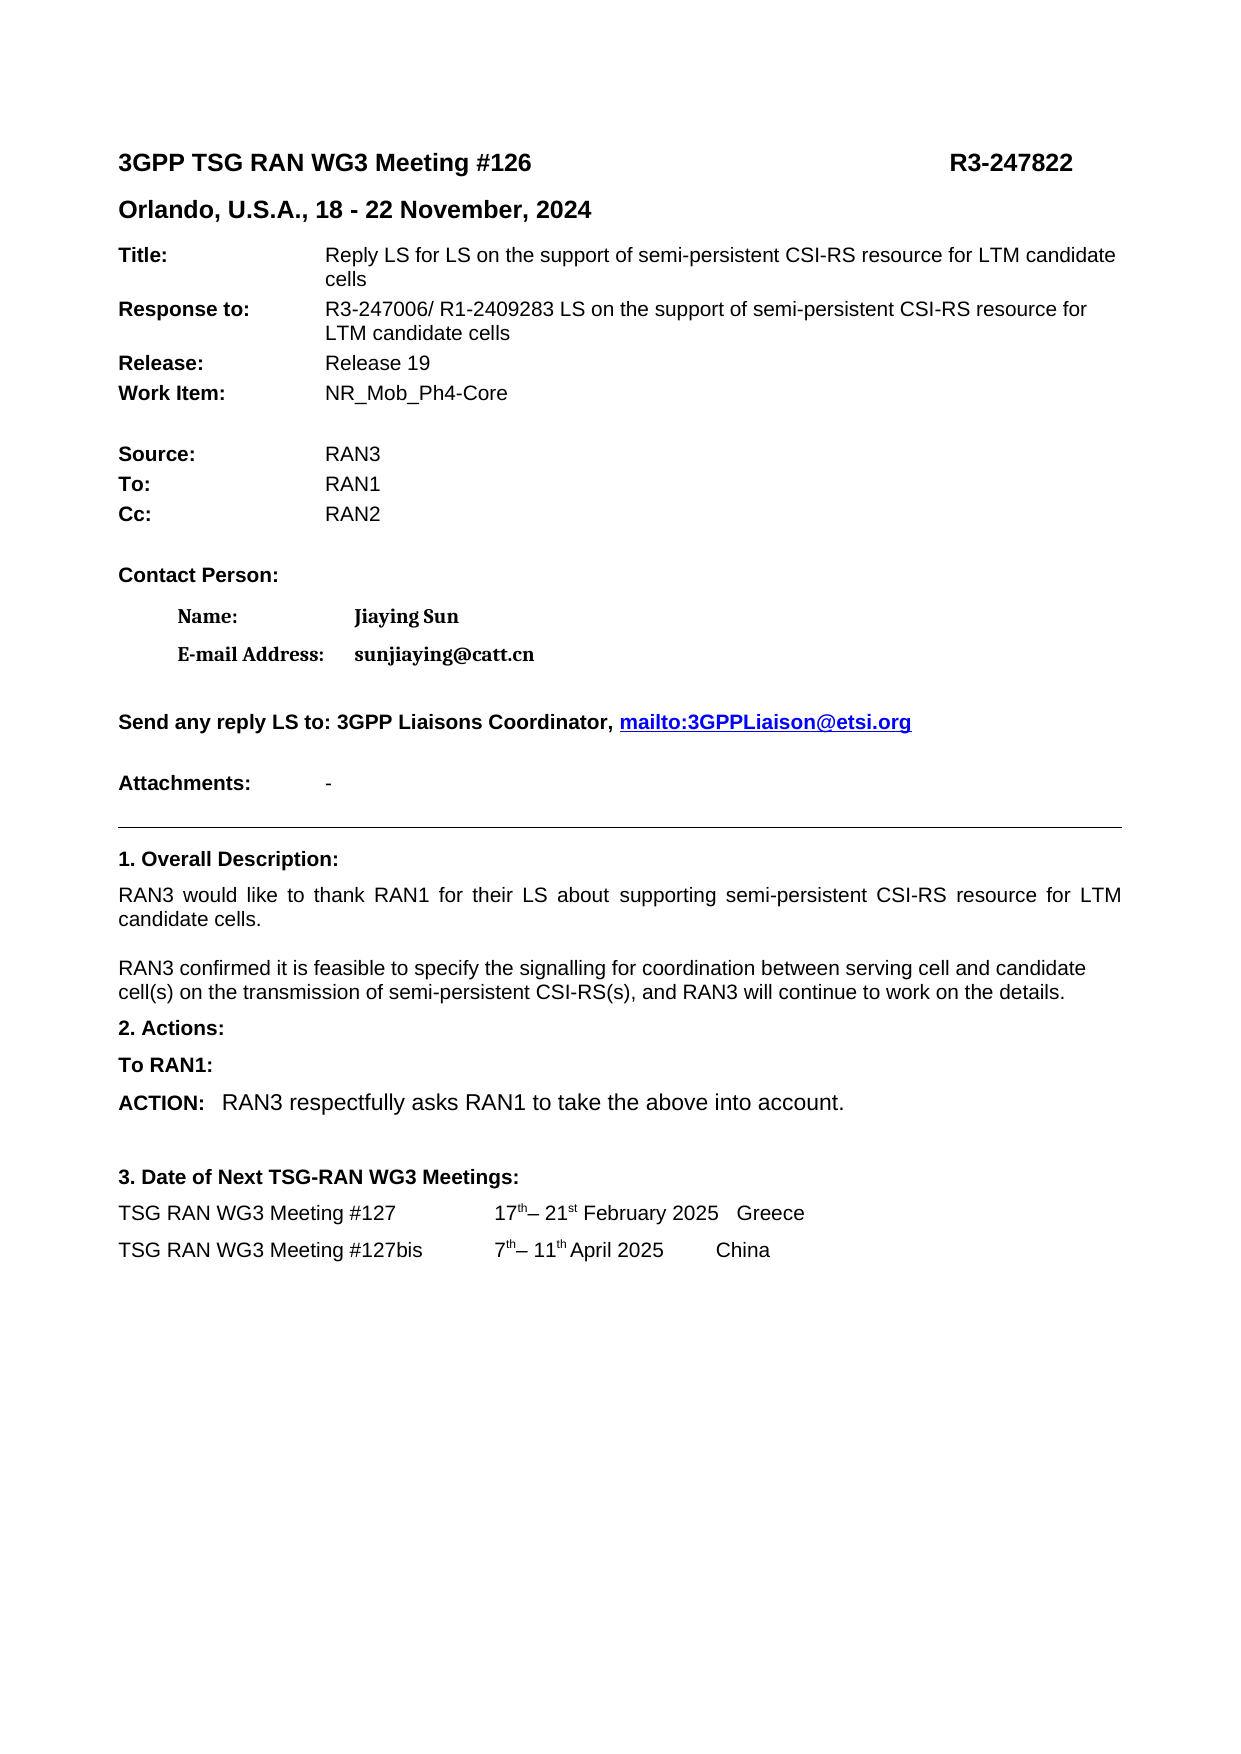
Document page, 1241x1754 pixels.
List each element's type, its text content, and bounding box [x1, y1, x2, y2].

text Cc: RAN2 [118, 502, 1122, 526]
text Orlando, U.S.A., 18 - 22 November, 2024 [118, 195, 1122, 224]
text Contact Person: [118, 562, 1122, 586]
text RAN3 confirmed it is feasible to specify the signalling for coordination between serving cell and candidate cell(s) on the transmission of semi-persistent CSI-RS(s), and RAN3 will continue to work on the details. [118, 956, 1122, 1004]
subtitle Name: Jiaying Sun [177, 605, 1122, 629]
text To RAN1: [118, 1053, 1122, 1077]
text 3GPP TSG RAN WG3 Meeting #126 R3-247822 [118, 148, 1122, 176]
text Source: RAN3 [118, 442, 1122, 466]
text Release: Release 19 [118, 351, 1122, 375]
text Work Item: NR_Mob_Ph4-Core [118, 381, 1122, 405]
text Title: Reply LS for LS on the support of semi-persistent CSI-RS resource for LTM candidate cells [118, 243, 1122, 291]
text TSG RAN WG3 Meeting #127bis 7th– 11th April 2025 China [118, 1237, 1122, 1261]
text RAN3 would like to thank RAN1 for their LS about supporting semi-persistent CSI-RS resource for LTM candidate cells. [118, 883, 1122, 931]
text To: RAN1 [118, 472, 1122, 496]
subtitle E-mail Address: sunjiaying@catt.cn [177, 642, 1122, 666]
text Response to: R3-247006/ R1-2409283 LS on the support of semi-persistent CSI-RS resource for LTM candidate cells [118, 297, 1122, 345]
text Attachments: - [118, 770, 1122, 794]
text 3. Date of Next TSG-RAN WG3 Meetings: [118, 1164, 1122, 1188]
text 2. Actions: [118, 1016, 1122, 1040]
text ACTION: RAN3 respectfully asks RAN1 to take the above into account. [118, 1089, 1122, 1116]
text TSG RAN WG3 Meeting #127 17th– 21st February 2025 Greece [118, 1201, 1122, 1225]
text Send any reply LS to: 3GPP Liaisons Coordinator, mailto:3GPPLiaison@etsi.org [118, 710, 1122, 734]
text 1. Overall Description: [118, 846, 1122, 870]
